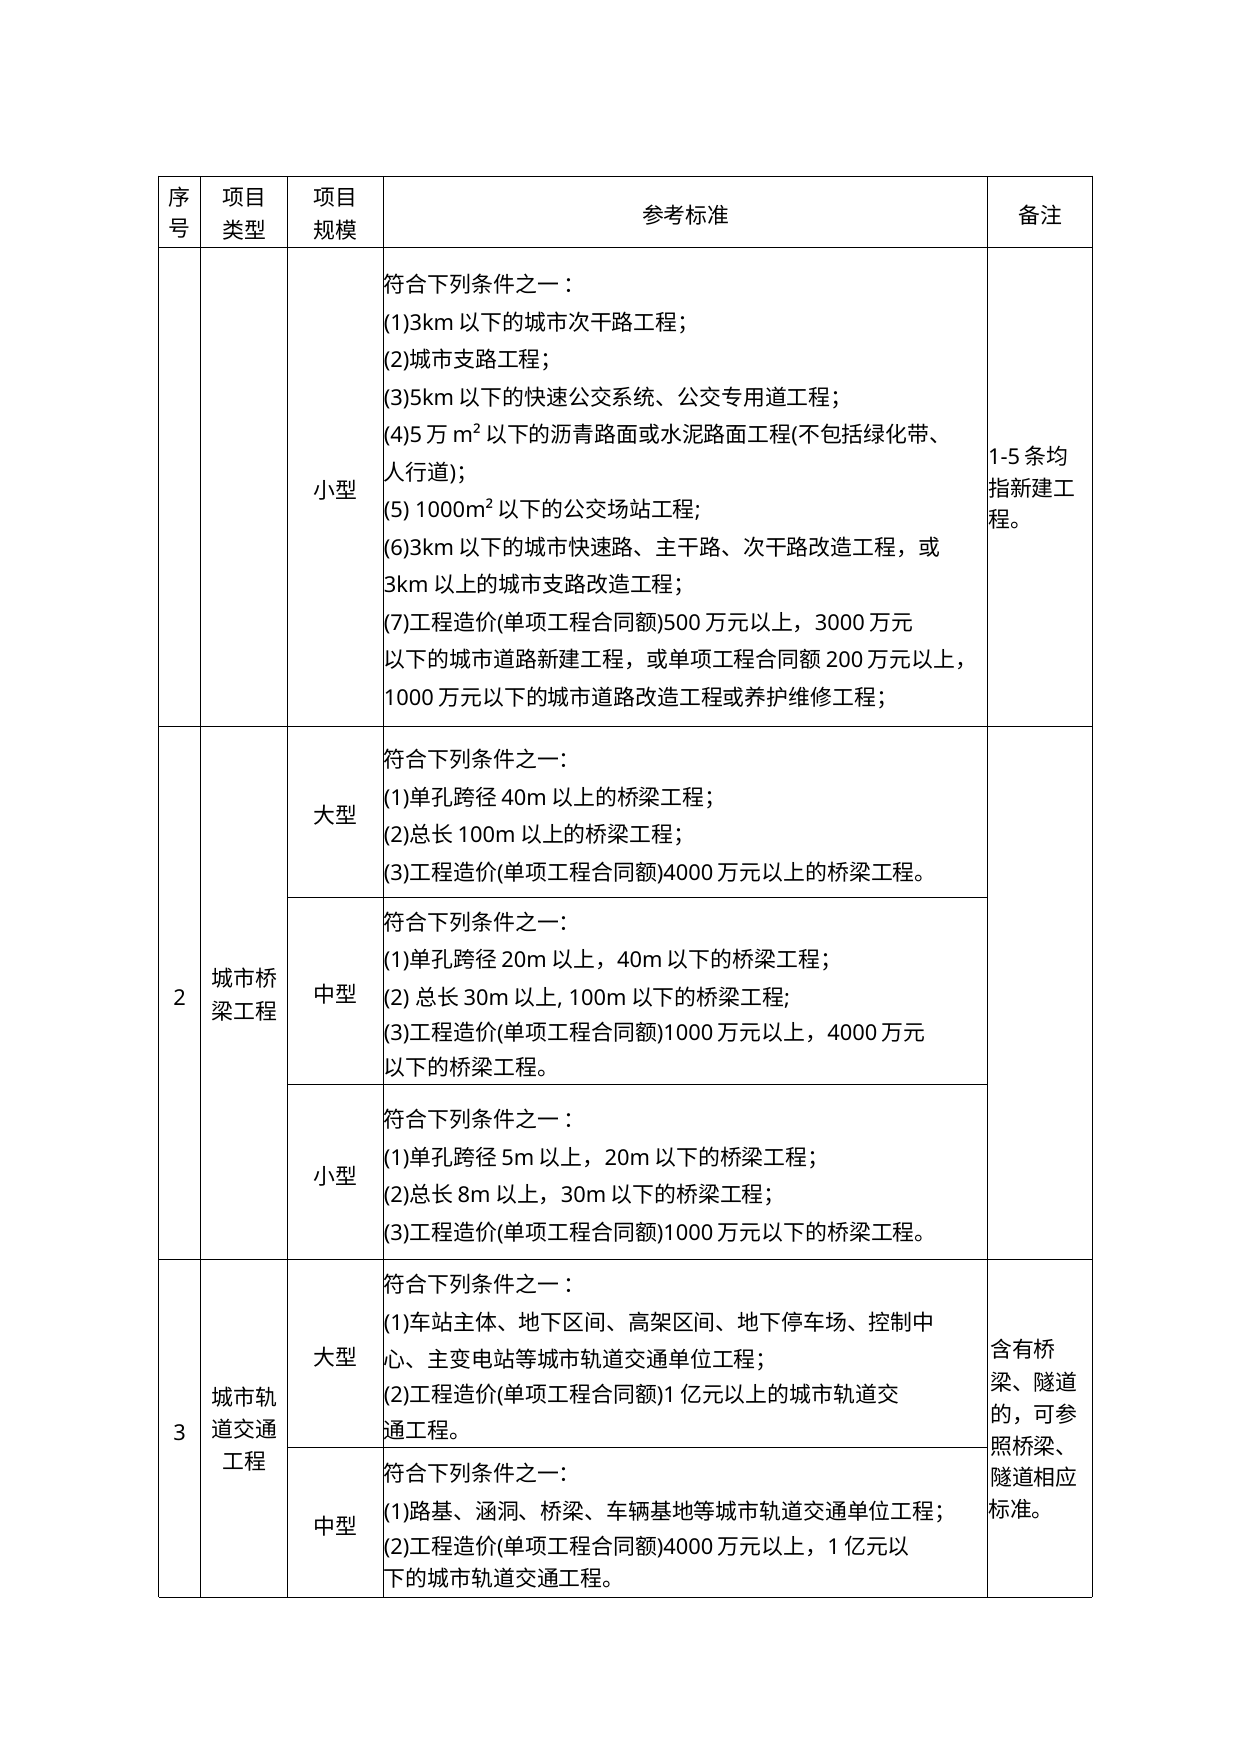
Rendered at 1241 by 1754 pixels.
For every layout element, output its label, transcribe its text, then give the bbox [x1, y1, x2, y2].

table_cell 小型 [288, 1085, 383, 1259]
table_cell 符合下列条件之一 ： (1)车站主体、地下区间、高架区间、地下停车场、控制中 心、主变电站等城市轨道交通单位工程； (2)工程造价(单项工程合同额)1亿元以上的城市轨道交 通工程。 [384, 1260, 987, 1446]
table_cell 符合下列条件之一 ： (1)3km以下的城市次干路工程； (2)城市支路工程； (3)5km以下的快速公交系统、公交专用道工程； (4)5万m²以下的沥青路面或水泥路面工程(不包括绿化带、 人行道)； (5) 1000m²以下的公交场站工程; (6)3km以下的城市快速路、主干路、次干路改造工程，或 3km以上的城市支路改造工程； (7)工程造价(单项工程合同额)500万元以上，3000万元 以下的城市道路新建工程，或单项工程合同额200万元以上， 1000万元以下的城市道路改造工程或养护维修工程； [384, 248, 987, 726]
table_header 项目 类型 [201, 177, 287, 246]
table_cell 城市桥 梁工程 [201, 727, 287, 1259]
table_cell 符合下列条件之一： (1)路基、涵洞、桥梁、车辆基地等城市轨道交通单位工程； (2)工程造价(单项工程合同额)4000万元以上，1亿元以 下的城市轨道交通工程。 [384, 1448, 987, 1596]
table_cell 小型 [288, 248, 383, 726]
table_header 项目 规模 [288, 177, 383, 246]
table_cell 3 [159, 1260, 200, 1596]
table_cell [201, 248, 287, 726]
table_header 序号 [159, 177, 200, 246]
table_cell 大型 [288, 1260, 383, 1446]
table_header 参考标准 [384, 177, 987, 246]
table_cell 符合下列条件之一： (1)单孔跨径20m以上，40m以下的桥梁工程； (2) 总长30m以上, 100m以下的桥梁工程; (3)工程造价(单项工程合同额)1000万元以上，4000万元 以下的桥梁工程。 [384, 898, 987, 1084]
table_cell 城市轨 道交通 工程 [201, 1260, 287, 1596]
table_cell [159, 248, 200, 726]
table_cell 大型 [288, 727, 383, 896]
table_header 备注 [988, 177, 1092, 246]
table_cell 含有桥 梁、隧道 的，可参 照桥梁、 隧道相应 标准。 [988, 1260, 1092, 1596]
table_cell [988, 727, 1092, 1259]
table_cell 中型 [288, 1448, 383, 1596]
table_cell 符合下列条件之一： (1)单孔跨径40m以上的桥梁工程； (2)总长100m以上的桥梁工程； (3)工程造价(单项工程合同额)4000万元以上的桥梁工程。 [384, 727, 987, 896]
table_cell 1-5条均 指新建工 程。 [988, 248, 1092, 726]
table_cell 符合下列条件之一 ： (1)单孔跨径5m以上，20m以下的桥梁工程； (2)总长8m以上，30m以下的桥梁工程； (3)工程造价(单项工程合同额)1000万元以下的桥梁工程。 [384, 1085, 987, 1259]
table_cell 中型 [288, 898, 383, 1084]
table_cell 2 [159, 727, 200, 1259]
